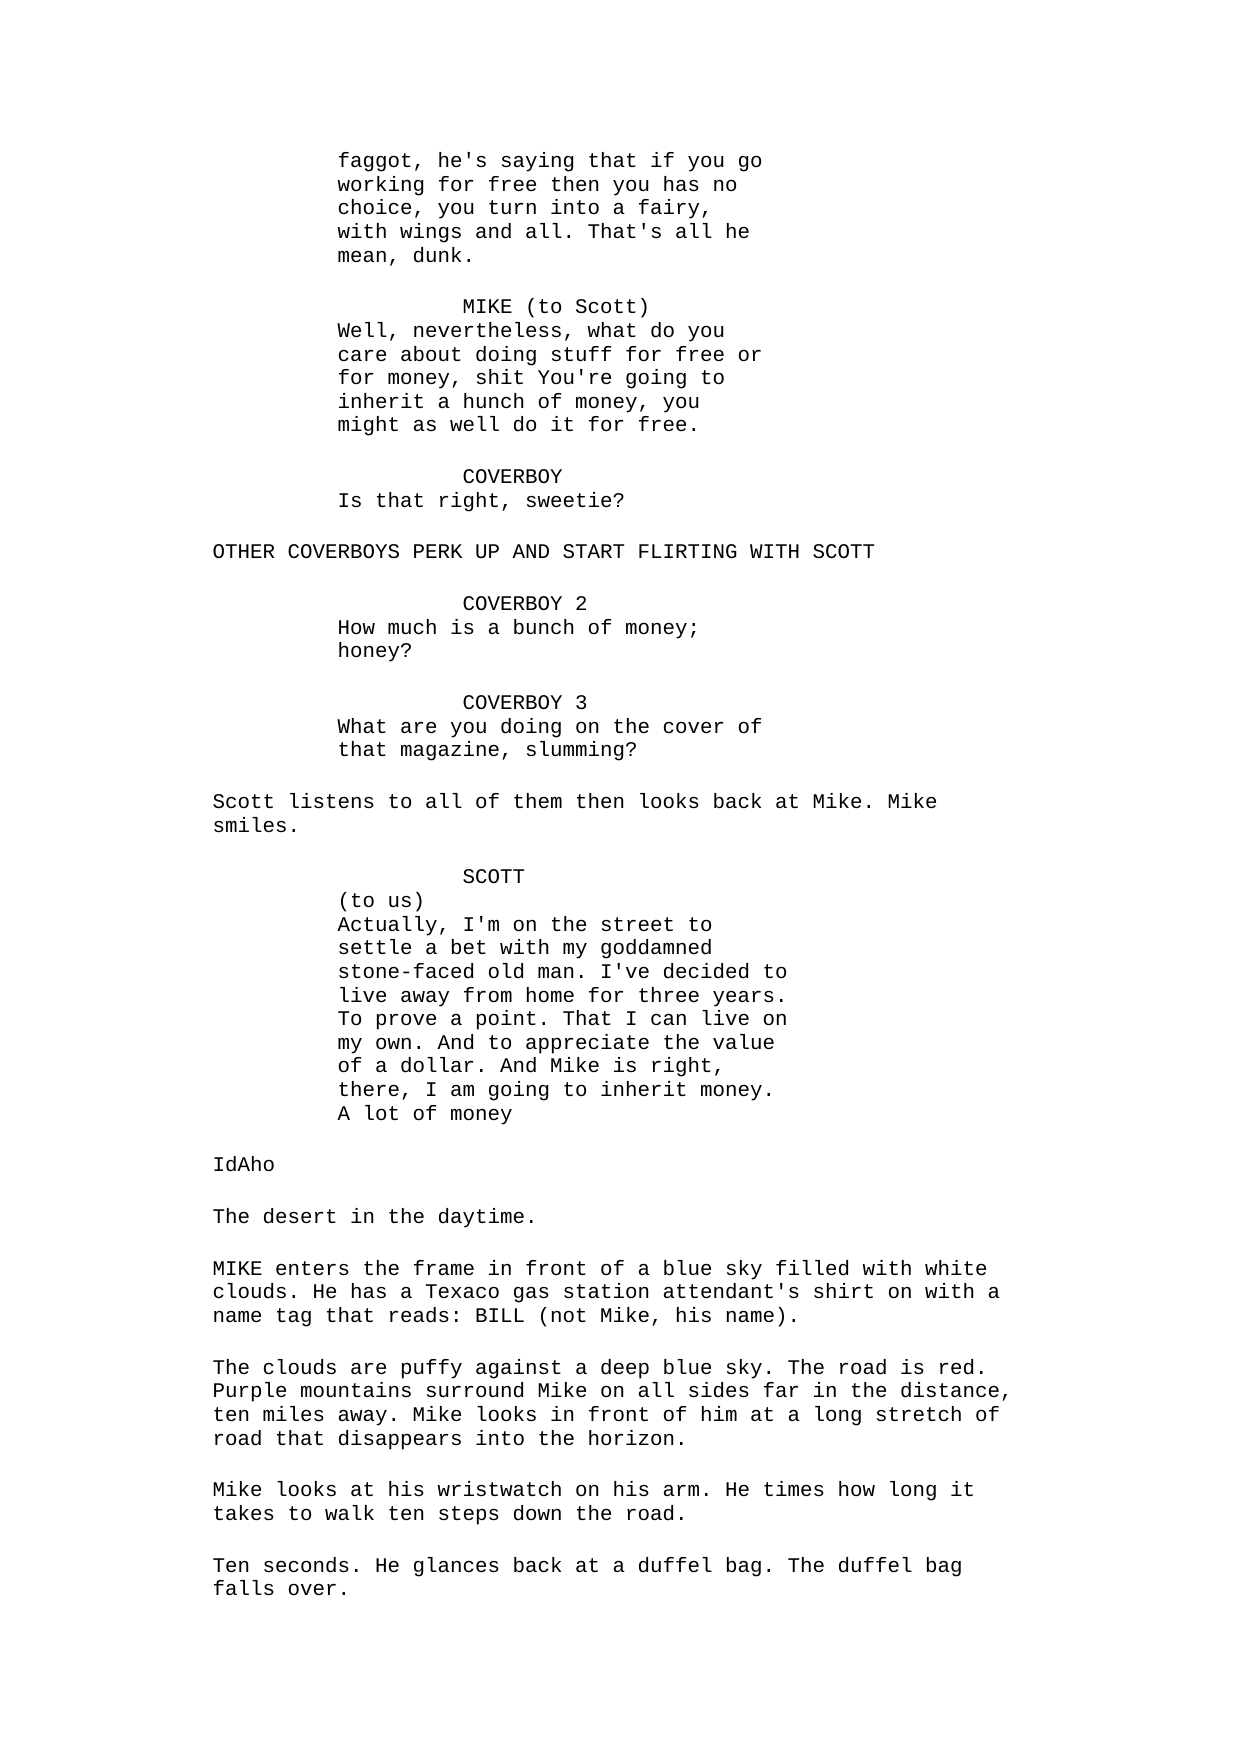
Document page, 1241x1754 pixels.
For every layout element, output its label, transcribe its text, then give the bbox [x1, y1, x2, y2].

text SCOTT [150, 866, 1090, 890]
text stone-faced old man. I've decided to [150, 961, 1090, 984]
text falls over. [150, 1578, 1090, 1602]
text Ten seconds. He glances back at a duffel bag. The duffel bag [150, 1555, 1090, 1578]
text Scott listens to all of them then looks back at Mike. Mike [150, 791, 1090, 815]
text mean, dunk. [150, 244, 1090, 268]
text Mike looks at his wristwatch on his arm. He times how long it [150, 1479, 1090, 1503]
text How much is a bunch of money; [150, 617, 1090, 640]
text COVERBOY [150, 466, 1090, 490]
text name tag that reads: BILL (not Mike, his name). [150, 1305, 1090, 1329]
text of a dollar. And Mike is right, [150, 1056, 1090, 1079]
text honey? [150, 640, 1090, 664]
text faggot, he's saying that if you go [150, 150, 1090, 174]
text COVERBOY 2 [150, 593, 1090, 617]
text (to us) [150, 890, 1090, 914]
text Is that right, sweetie? [150, 490, 1090, 513]
text COVERBOY 3 [150, 692, 1090, 716]
text choice, you turn into a fairy, [150, 197, 1090, 221]
text Well, nevertheless, what do you [150, 320, 1090, 343]
text The clouds are puffy against a deep blue sky. The road is red. [150, 1357, 1090, 1380]
text What are you doing on the cover of [150, 716, 1090, 739]
text ten miles away. Mike looks in front of him at a long stretch of [150, 1404, 1090, 1428]
text that magazine, slumming? [150, 739, 1090, 763]
text OTHER COVERBOYS PERK UP AND START FLIRTING WITH SCOTT [150, 541, 1090, 565]
text Actually, I'm on the street to [150, 914, 1090, 937]
text road that disappears into the horizon. [150, 1428, 1090, 1451]
text To prove a point. That I can live on [150, 1008, 1090, 1032]
text for money, shit You're going to [150, 367, 1090, 391]
text working for free then you has no [150, 174, 1090, 197]
text Purple mountains surround Mike on all sides far in the distance, [150, 1380, 1090, 1404]
text inherit a hunch of money, you [150, 391, 1090, 414]
text smiles. [150, 815, 1090, 838]
text settle a bet with my goddamned [150, 937, 1090, 961]
text MIKE enters the frame in front of a blue sky filled with white [150, 1258, 1090, 1281]
text The desert in the daytime. [150, 1206, 1090, 1230]
text clouds. He has a Texaco gas station attendant's shirt on with a [150, 1281, 1090, 1305]
text there, I am going to inherit money. [150, 1079, 1090, 1103]
text with wings and all. That's all he [150, 221, 1090, 244]
text care about doing stuff for free or [150, 343, 1090, 367]
text IdAho [150, 1154, 1090, 1178]
text takes to walk ten steps down the road. [150, 1503, 1090, 1527]
text might as well do it for free. [150, 414, 1090, 438]
text A lot of money [150, 1103, 1090, 1126]
text my own. And to appreciate the value [150, 1032, 1090, 1056]
text MIKE (to Scott) [150, 296, 1090, 320]
text live away from home for three years. [150, 984, 1090, 1008]
